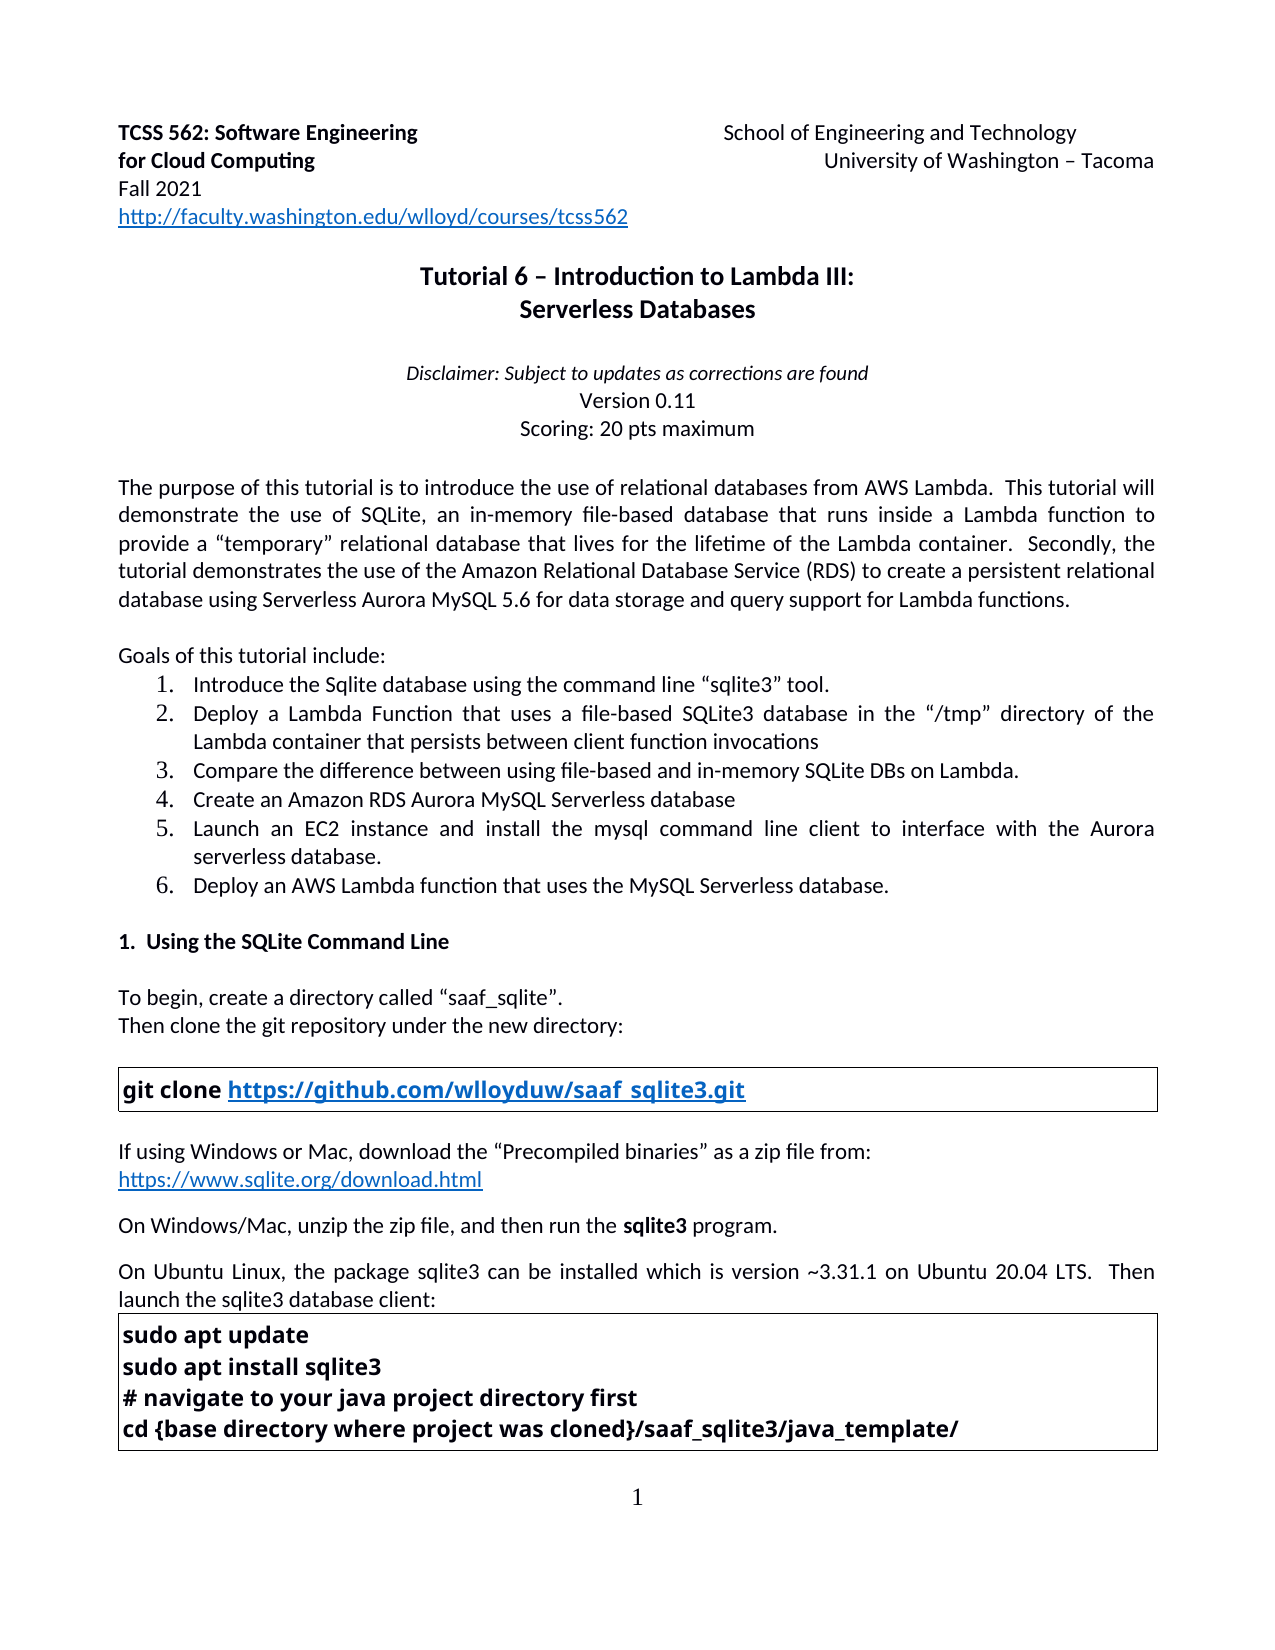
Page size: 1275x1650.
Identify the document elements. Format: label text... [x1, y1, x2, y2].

text The purpose of this tutorial is to introduce the use of relational databases from AWS Lambda. This tutorial will demonstrate the use of SQLite, an in-memory file-based database that runs inside a Lambda function to provide a “temporary” relational database that lives for the lifetime of the Lambda container. Secondly, the tutorial demonstrates the use of the Amazon Relational Database Service (RDS) to create a persistent relational database using Serverless Aurora MySQL 5.6 for data storage and query support for Lambda functions. [118, 473, 1157, 613]
text https://www.sqlite.org/download.html [118, 1165, 1157, 1193]
text TCSS 562: Software Engineering School of Engineering and Technology [118, 118, 1157, 146]
text Version 0.11 [118, 386, 1157, 414]
text Scoring: 20 pts maximum [118, 414, 1157, 442]
text On Ubuntu Linux, the package sqlite3 can be installed which is version ~3.31.1 on Ubuntu 20.04 LTS. Then launch the sqlite3 database client: [118, 1257, 1157, 1313]
text If using Windows or Mac, download the “Precompiled binaries” as a zip file from: [118, 1137, 1157, 1165]
text Then clone the git repository under the new directory: [118, 1011, 1157, 1039]
text Fall 2021 [118, 174, 1157, 202]
list Deploy a Lambda Function that uses a file-based SQLite3 database in the “/tmp” directory of the Lambda container that persists between client function invocations [156, 698, 1157, 755]
text Tutorial 6 – Introduction to Lambda III: Serverless Databases Disclaimer: Subject to updates as corrections are found [118, 259, 1157, 386]
text To begin, create a directory called “saaf_sqlite”. [118, 983, 1157, 1011]
list Create an Amazon RDS Aurora MySQL Serverless database [156, 784, 1157, 813]
list Deploy an AWS Lambda function that uses the MySQL Serverless database. [156, 870, 1157, 899]
text http://faculty.washington.edu/wlloyd/courses/tcss562 [118, 202, 1157, 230]
text Goals of this tutorial include: [118, 641, 1157, 669]
text On Windows/Mac, unzip the zip file, and then run the sqlite3 program. [118, 1211, 1157, 1239]
text 1. Using the SQLite Command Line [118, 927, 1157, 955]
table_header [119, 1314, 1157, 1450]
list Compare the difference between using file-based and in-memory SQLite DBs on Lambda. [156, 755, 1157, 784]
text for Cloud Computing University of Washington – Tacoma [118, 146, 1157, 174]
list Introduce the Sqlite database using the command line “sqlite3” tool. [156, 669, 1157, 698]
table_header git clone https://github.com/wlloyduw/saaf_sqlite3.git [119, 1068, 1157, 1111]
list Launch an EC2 instance and install the mysql command line client to interface with the Aurora serverless database. [156, 813, 1157, 870]
